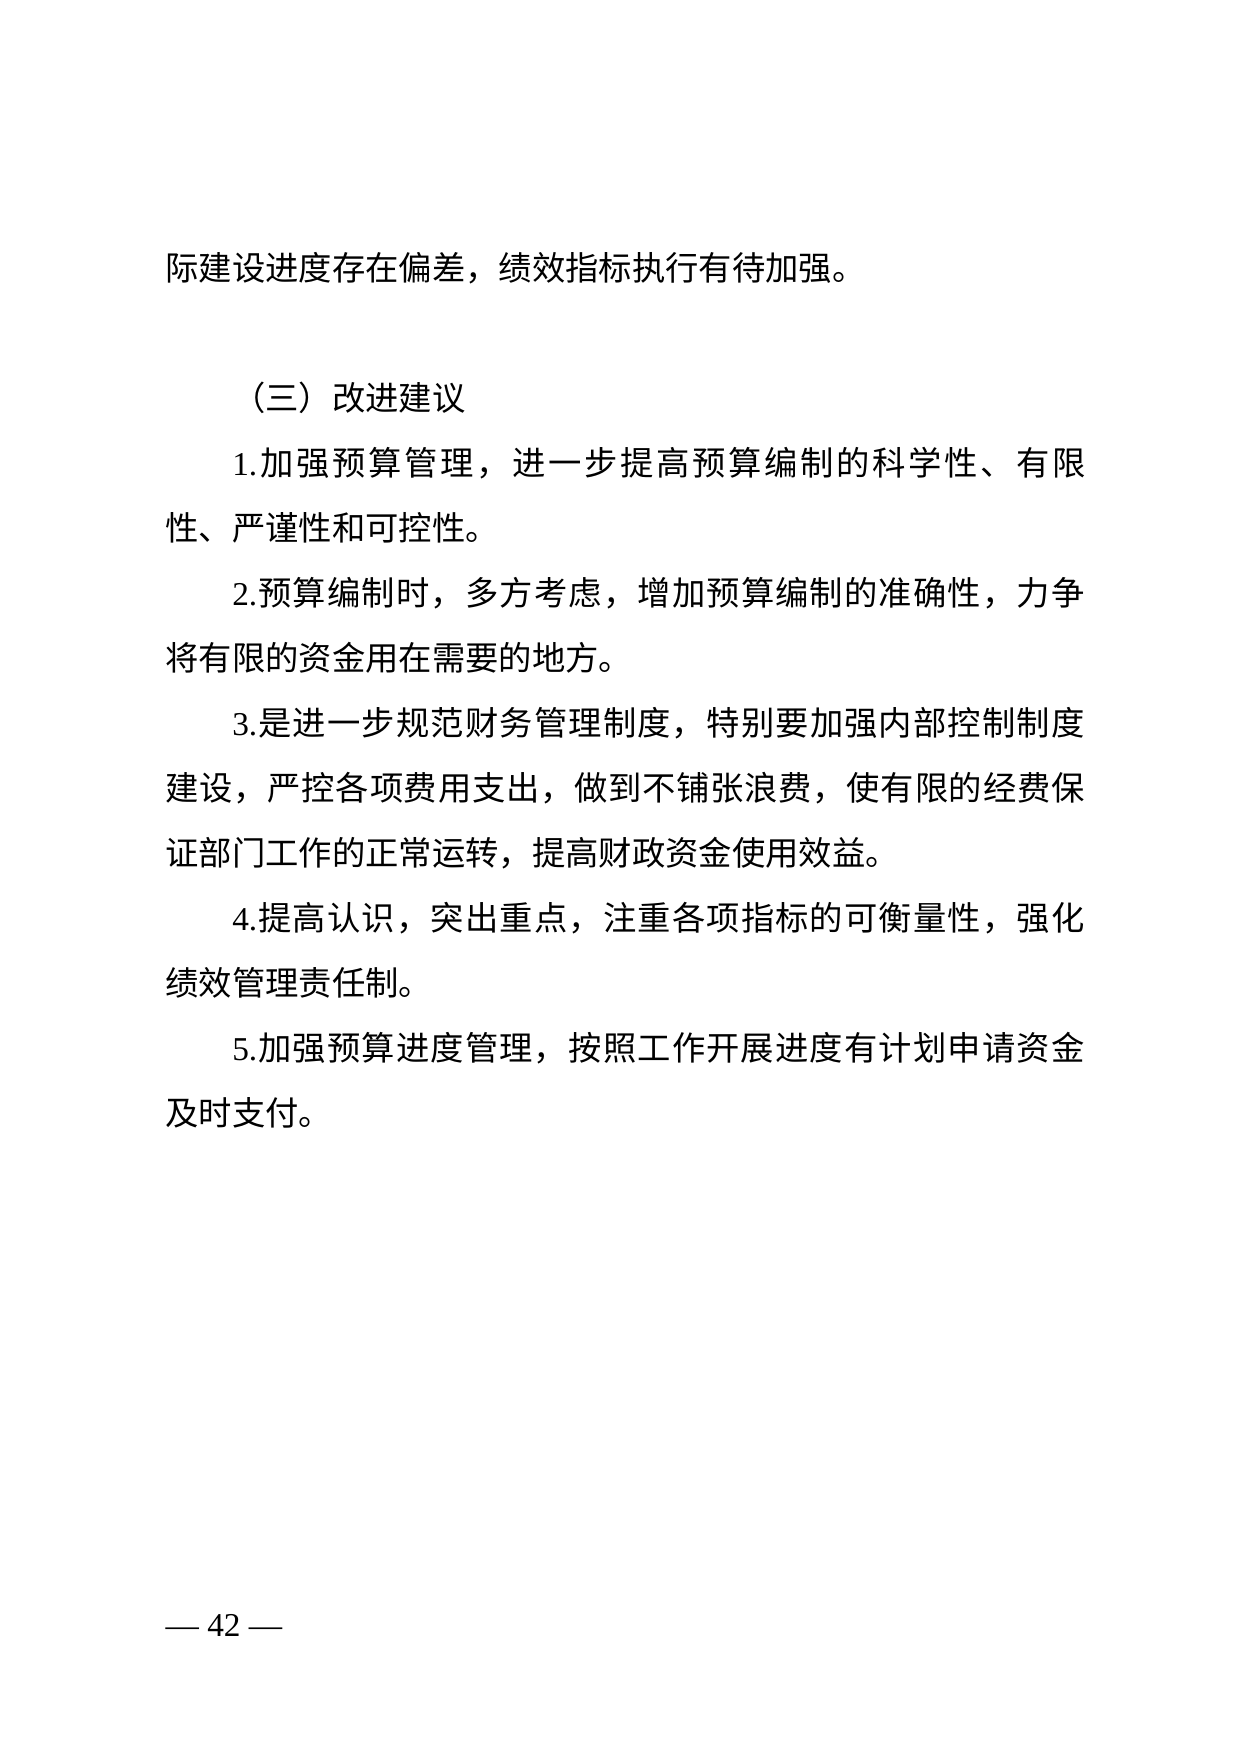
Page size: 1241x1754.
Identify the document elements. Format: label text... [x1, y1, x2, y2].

text 5.加强预算进度管理，按照工作开展进度有计划申请资金及时支付。 [165, 1013, 1087, 1143]
text 2.预算编制时，多方考虑，增加预算编制的准确性，力争将有限的资金用在需要的地方。 [165, 558, 1087, 688]
text 4.提高认识，突出重点，注重各项指标的可衡量性，强化绩效管理责任制。 [165, 883, 1087, 1013]
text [165, 233, 1087, 298]
text 1.加强预算管理，进一步提高预算编制的科学性、有限性、严谨性和可控性。 [165, 428, 1087, 558]
text （三）改进建议 [165, 363, 1087, 428]
text 3.是进一步规范财务管理制度，特别要加强内部控制制度建设，严控各项费用支出，做到不铺张浪费，使有限的经费保证部门工作的正常运转，提高财政资金使用效益。 [165, 688, 1087, 883]
